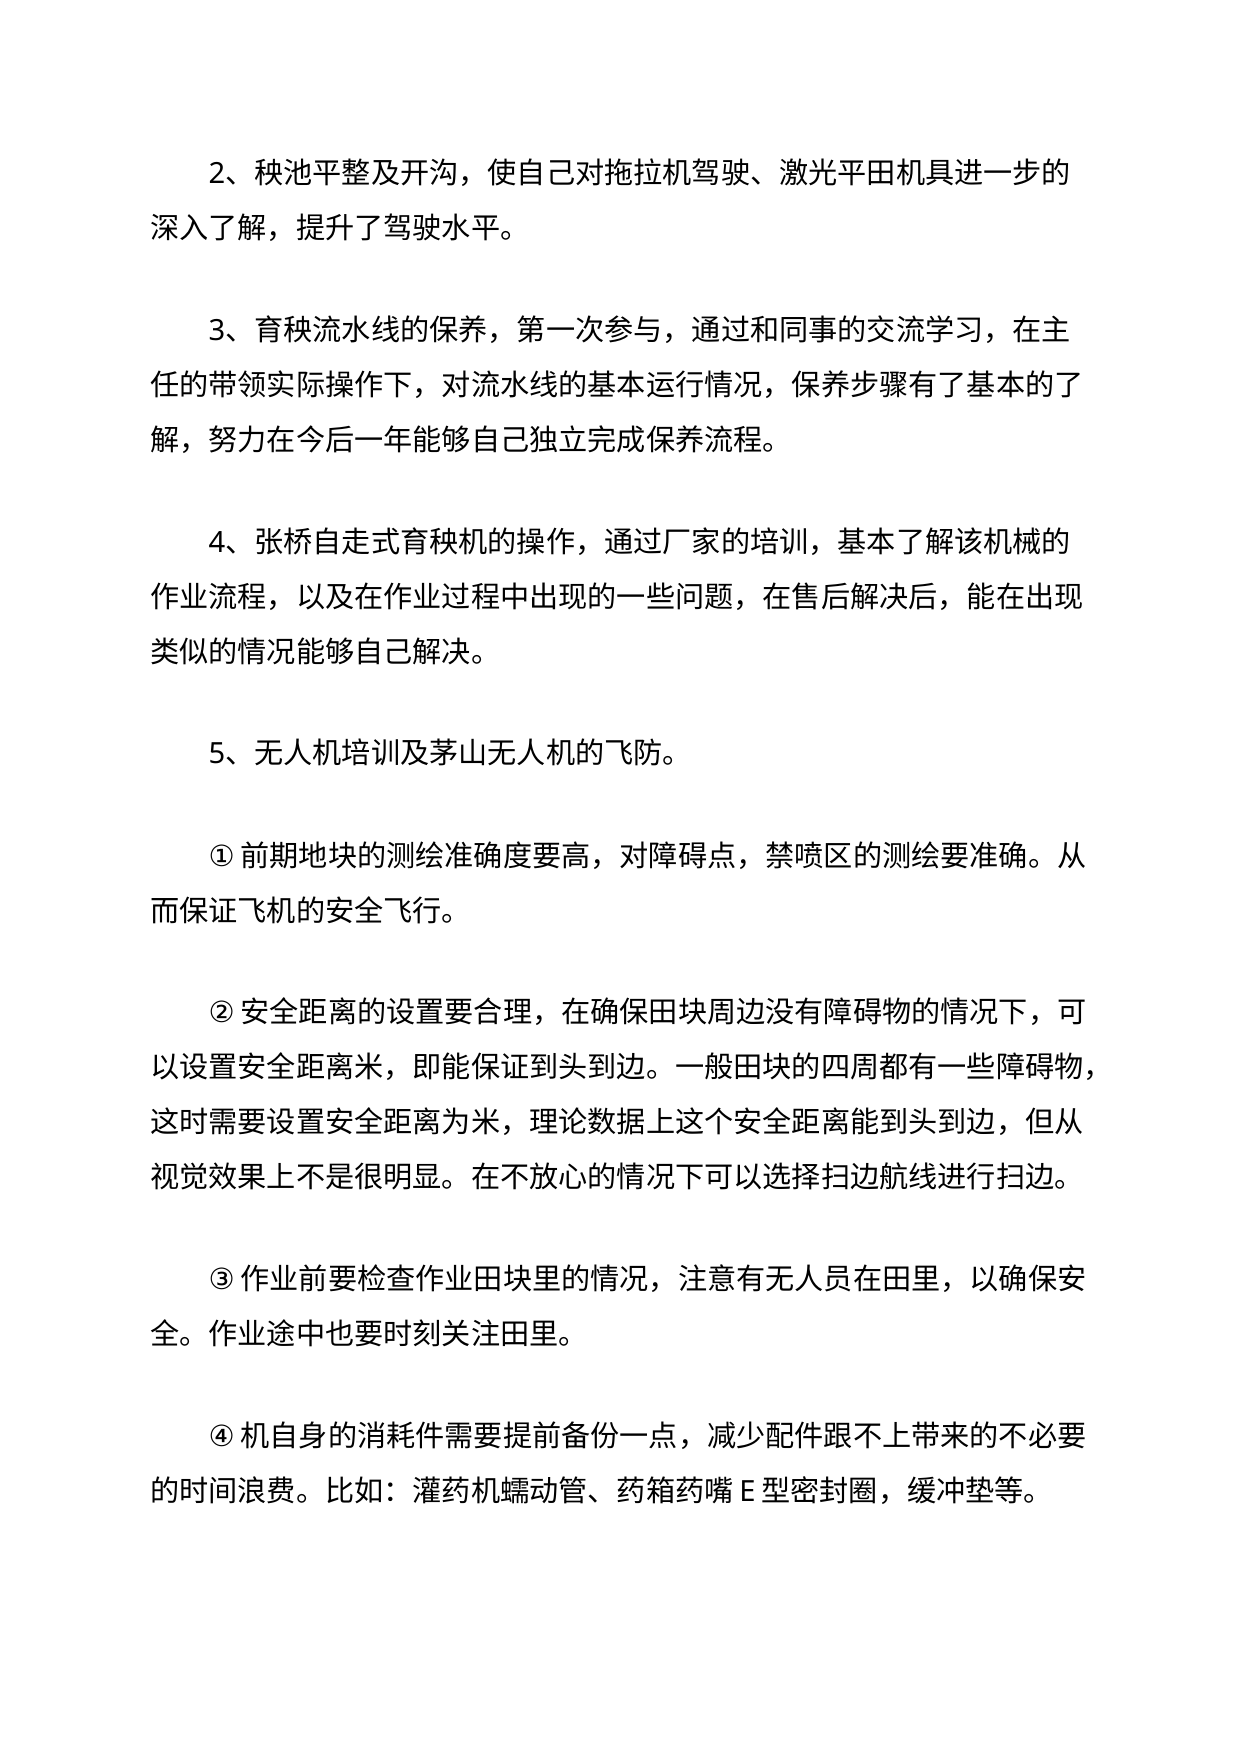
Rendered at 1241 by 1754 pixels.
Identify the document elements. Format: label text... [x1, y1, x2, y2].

text ③作业前要检查作业田块里的情况，注意有无人员在田里，以确保安全。作业途中也要时刻关注田里。 [150, 1255, 1090, 1353]
text ④机自身的消耗件需要提前备份一点，减少配件跟不上带来的不必要的时间浪费。比如：灌药机蠕动管、药箱药嘴E型密封圈，缓冲垫等。 [150, 1412, 1090, 1509]
text 5、无人机培训及茅山无人机的飞防。 [150, 730, 1090, 772]
text 2、秧池平整及开沟，使自己对拖拉机驾驶、激光平田机具进一步的深入了解，提升了驾驶水平。 [150, 150, 1090, 247]
text 4、张桥自走式育秧机的操作，通过厂家的培训，基本了解该机械的作业流程，以及在作业过程中出现的一些问题，在售后解决后，能在出现类似的情况能够自己解决。 [150, 518, 1090, 671]
text ②安全距离的设置要合理，在确保田块周边没有障碍物的情况下，可以设置安全距离米，即能保证到头到边。一般田块的四周都有一些障碍物，这时需要设置安全距离为米，理论数据上这个安全距离能到头到边，但从视觉效果上不是很明显。在不放心的情况下可以选择扫边航线进行扫边。 [150, 989, 1090, 1196]
text 3、育秧流水线的保养，第一次参与，通过和同事的交流学习，在主任的带领实际操作下，对流水线的基本运行情况，保养步骤有了基本的了解，努力在今后一年能够自己独立完成保养流程。 [150, 307, 1090, 459]
text ①前期地块的测绘准确度要高，对障碍点，禁喷区的测绘要准确。从而保证飞机的安全飞行。 [150, 832, 1090, 929]
